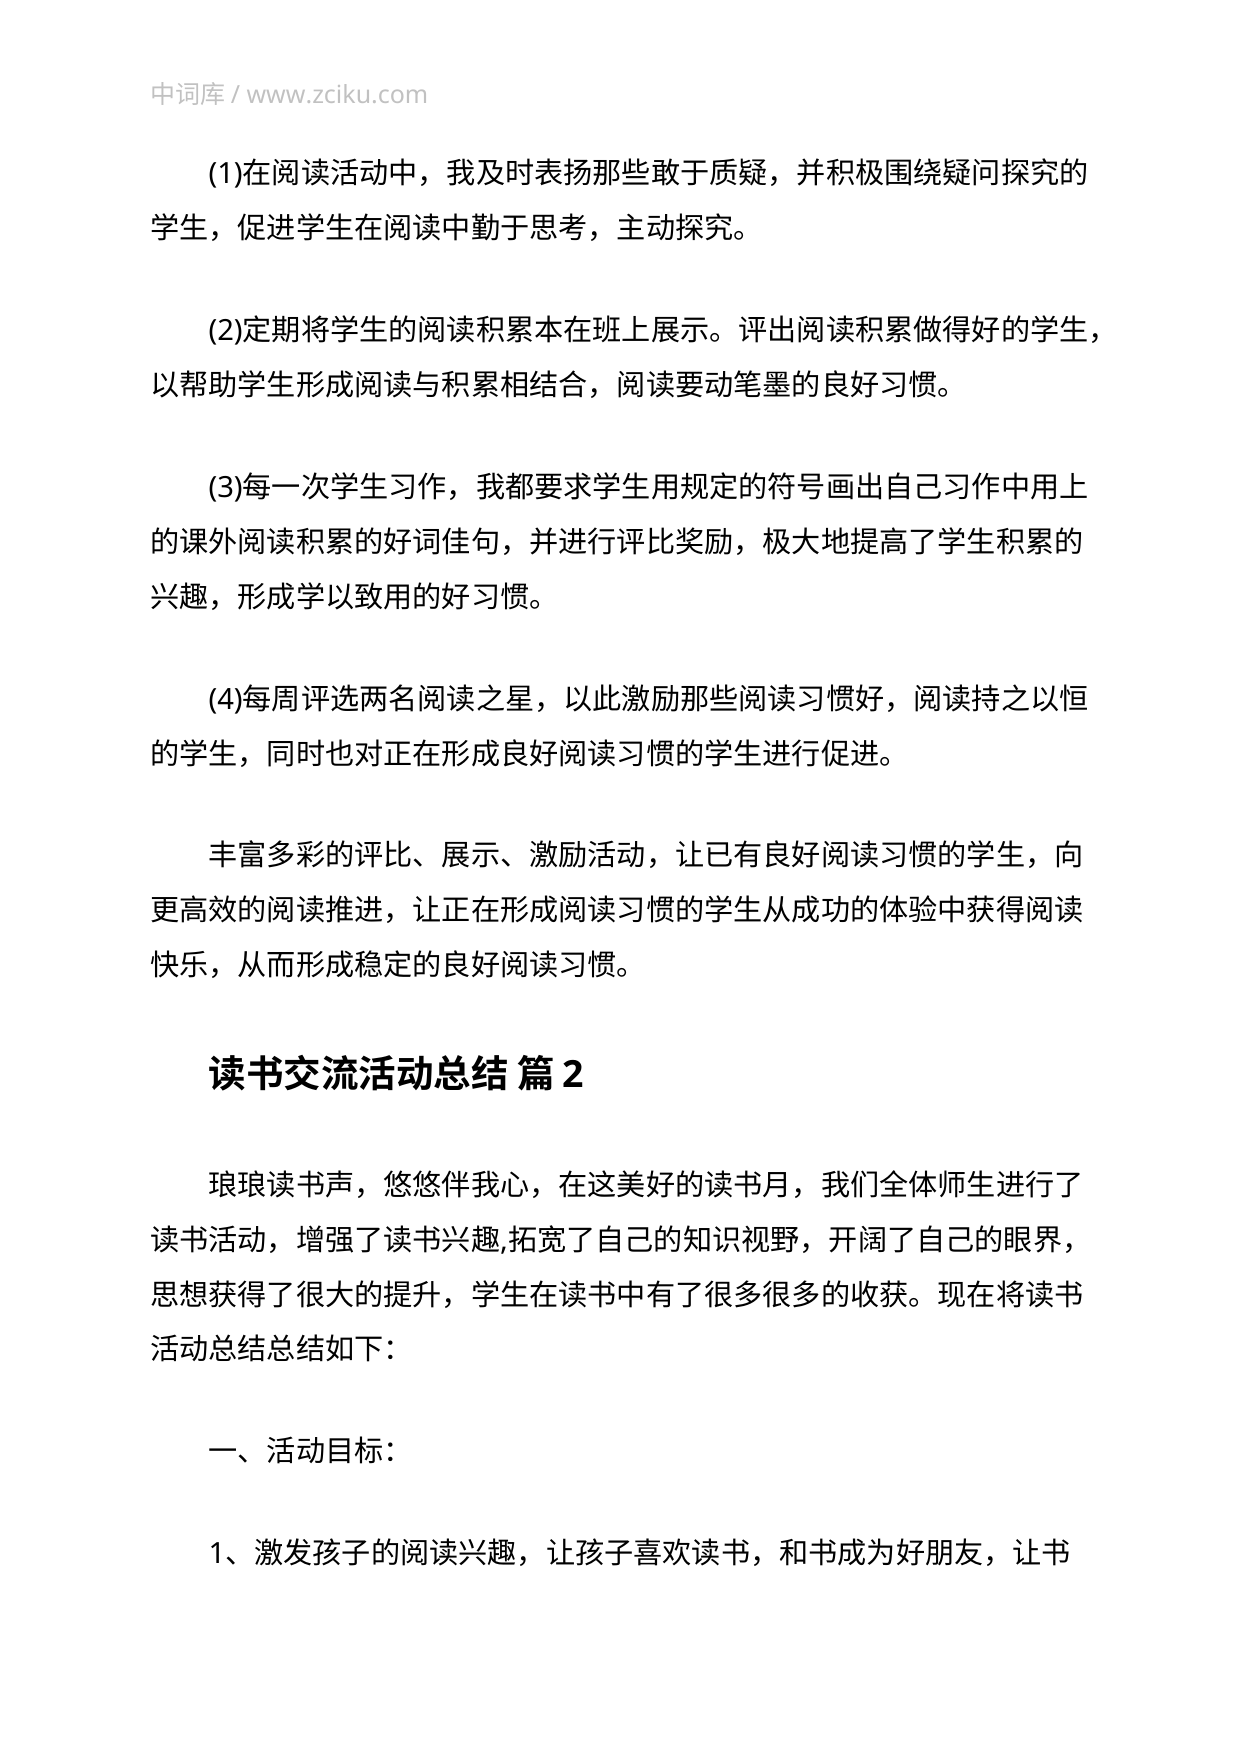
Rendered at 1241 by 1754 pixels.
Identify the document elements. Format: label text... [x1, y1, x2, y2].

text (2)定期将学生的阅读积累本在班上展示。评出阅读积累做得好的学生，以帮助学生形成阅读与积累相结合，阅读要动笔墨的良好习惯。 [150, 307, 1090, 404]
text (4)每周评选两名阅读之星，以此激励那些阅读习惯好，阅读持之以恒的学生，同时也对正在形成良好阅读习惯的学生进行促进。 [150, 675, 1090, 772]
text 一、活动目标： [150, 1428, 1090, 1470]
text 琅琅读书声，悠悠伴我心，在这美好的读书月，我们全体师生进行了读书活动，增强了读书兴趣,拓宽了自己的知识视野，开阔了自己的眼界，思想获得了很大的提升，学生在读书中有了很多很多的收获。现在将读书活动总结总结如下： [150, 1161, 1090, 1368]
text 读书交流活动总结 篇2 [150, 1043, 1090, 1098]
text (1)在阅读活动中，我及时表扬那些敢于质疑，并积极围绕疑问探究的学生，促进学生在阅读中勤于思考，主动探究。 [150, 150, 1090, 247]
text (3)每一次学生习作，我都要求学生用规定的符号画出自己习作中用上的课外阅读积累的好词佳句，并进行评比奖励，极大地提高了学生积累的兴趣，形成学以致用的好习惯。 [150, 463, 1090, 616]
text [150, 1529, 1090, 1572]
text 丰富多彩的评比、展示、激励活动，让已有良好阅读习惯的学生，向更高效的阅读推进，让正在形成阅读习惯的学生从成功的体验中获得阅读快乐，从而形成稳定的良好阅读习惯。 [150, 832, 1090, 984]
